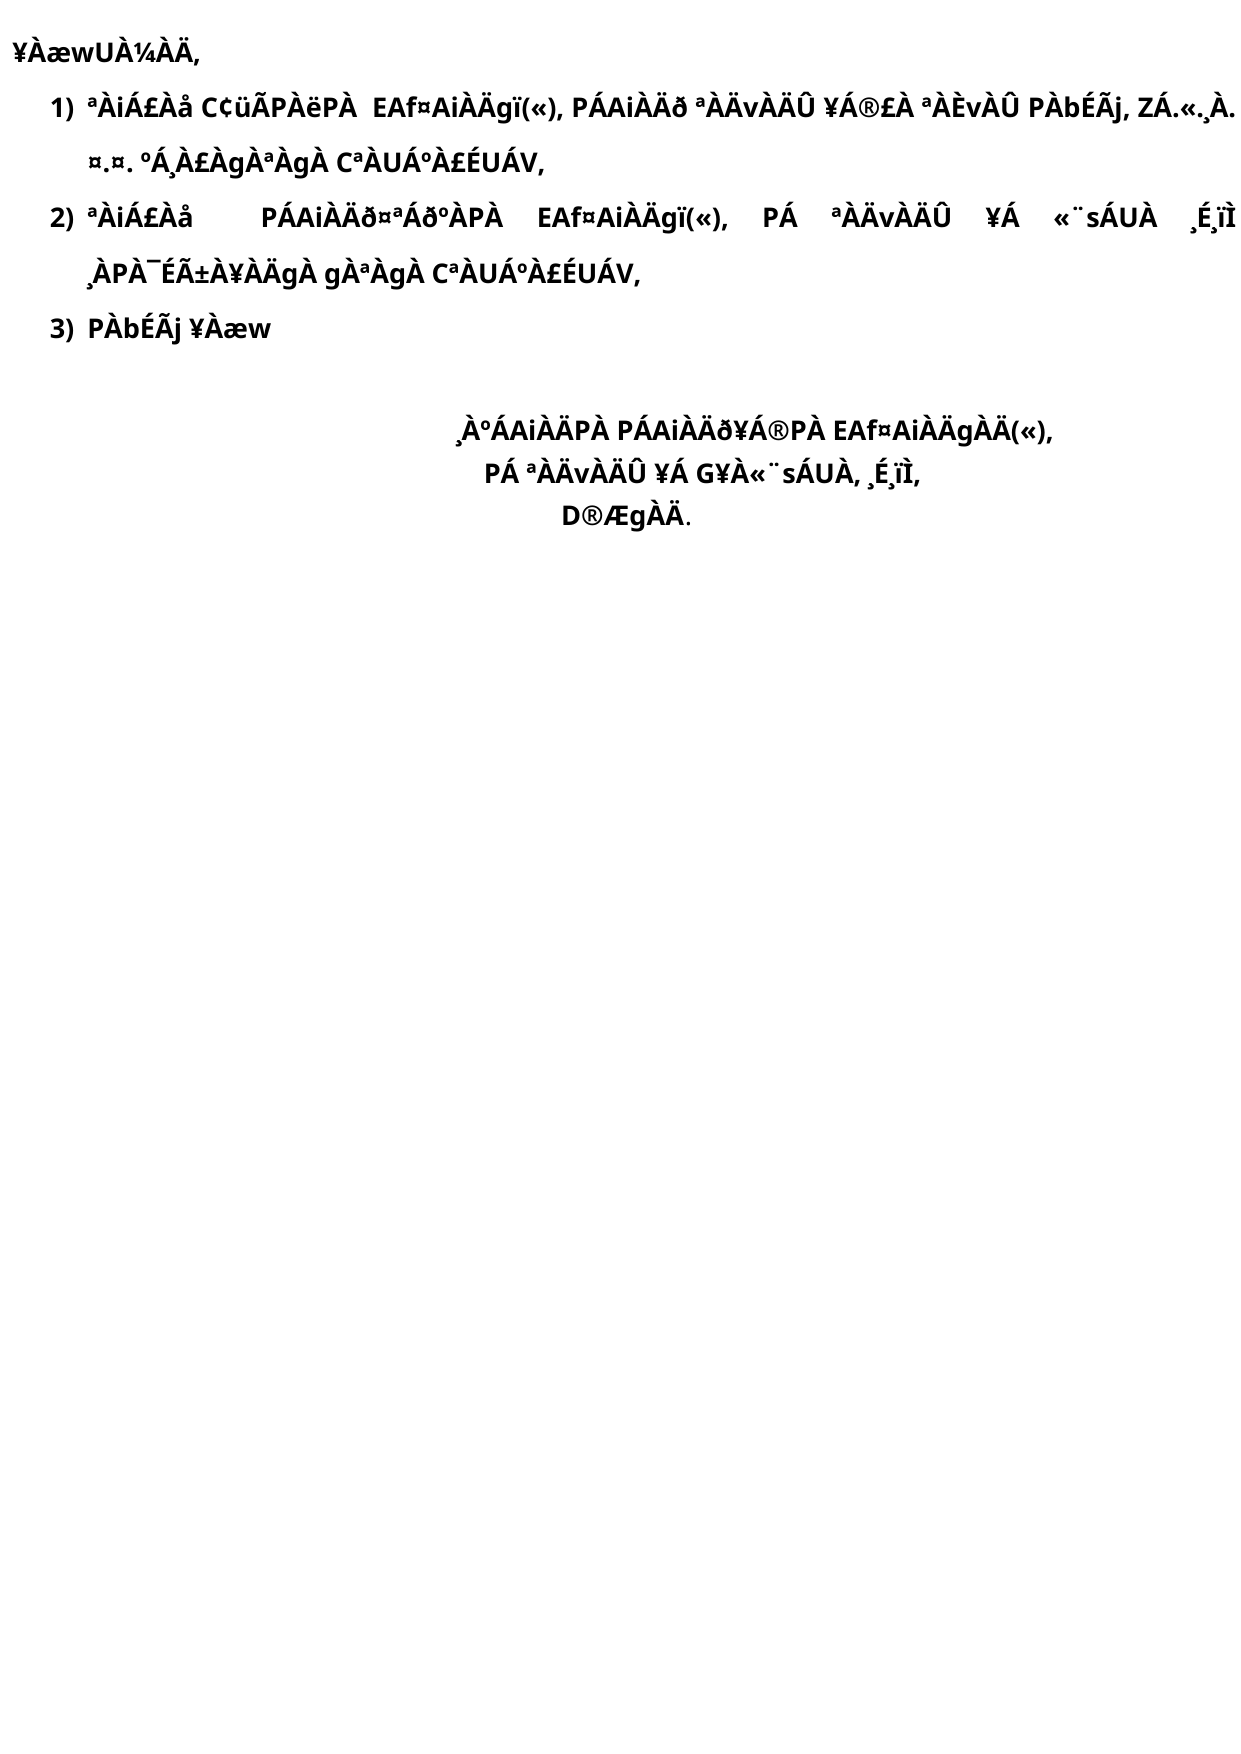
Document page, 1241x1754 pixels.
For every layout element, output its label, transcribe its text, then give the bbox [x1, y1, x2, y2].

text ¸ÀºÁAiÀÄPÀ PÁAiÀÄð¥Á®PÀ EAf¤AiÀÄgÀÄ(«), [12, 412, 1237, 449]
text D®ÆgÀÄ. [12, 497, 1237, 533]
list ªÀiÁ£Àå PÁAiÀÄð¤ªÁðºÀPÀ EAf¤AiÀÄgï(«), PÁ ªÀÄvÀÄÛ ¥Á «¨sÁUÀ ¸É¸ïÌ ¸ÀPÀ¯ÉÃ±À¥ÀÄgÀ gÀªÀgÀ CªÀUÁºÀ£ÉUÁV, [49, 199, 1237, 291]
list ªÀiÁ£Àå C¢üÃPÀëPÀ EAf¤AiÀÄgï(«), PÁAiÀÄð ªÀÄvÀÄÛ ¥Á®£À ªÀÈvÀÛ PÀbÉÃj, ZÁ.«.¸À.¤.¤. ºÁ¸À£ÀgÀªÀgÀ CªÀUÁºÀ£ÉUÁV, [49, 88, 1237, 181]
text PÁ ªÀÄvÀÄÛ ¥Á G¥À«¨sÁUÀ, ¸É¸ïÌ, [12, 454, 1237, 491]
text ¥ÀæwUÀ¼ÀÄ, [12, 33, 1237, 70]
list PÀbÉÃj ¥Àæw [49, 309, 1237, 346]
